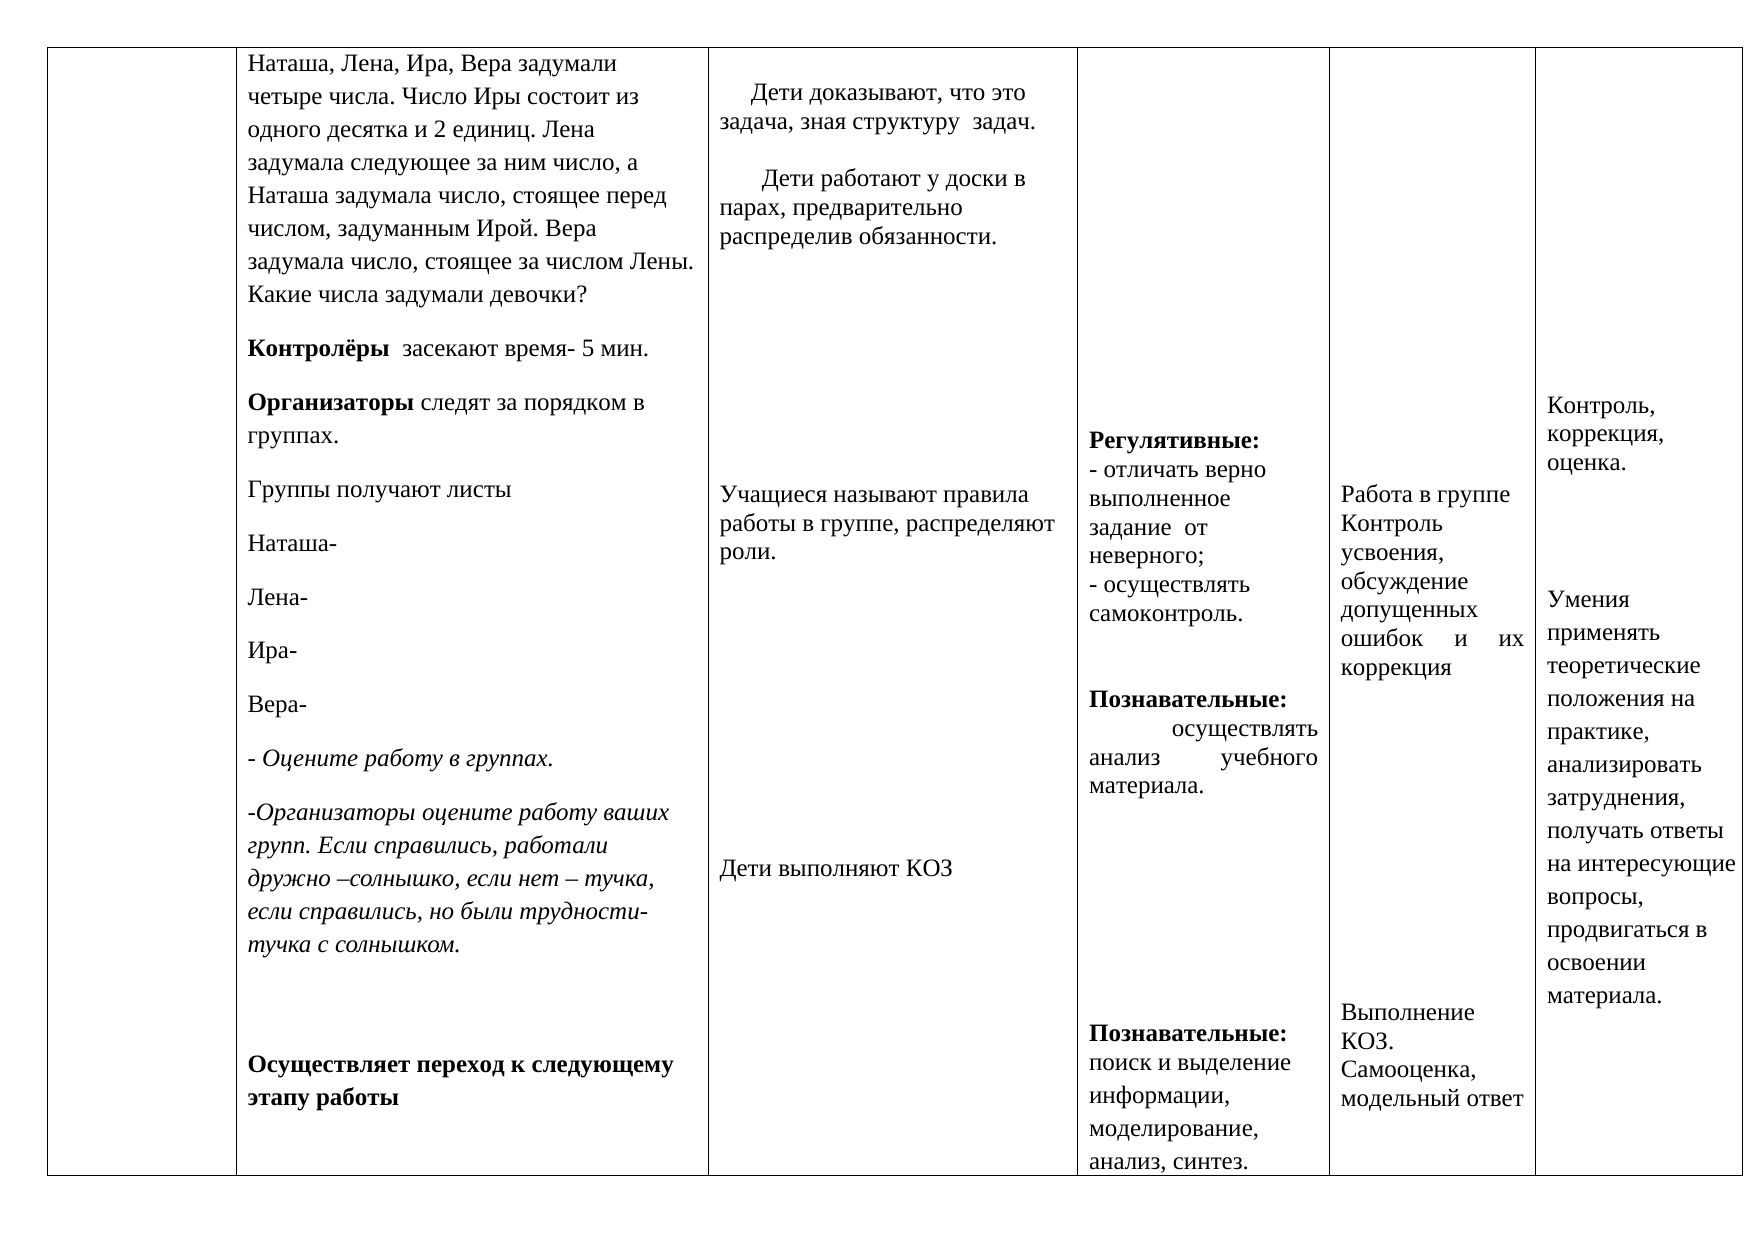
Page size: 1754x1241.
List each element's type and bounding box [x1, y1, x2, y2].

table_cell [1330, 48, 1535, 1175]
table_cell [48, 48, 236, 1175]
table_cell [237, 48, 708, 1175]
table_cell [709, 48, 1077, 1175]
table_cell [1078, 48, 1329, 1175]
table_cell [1536, 48, 1742, 1175]
